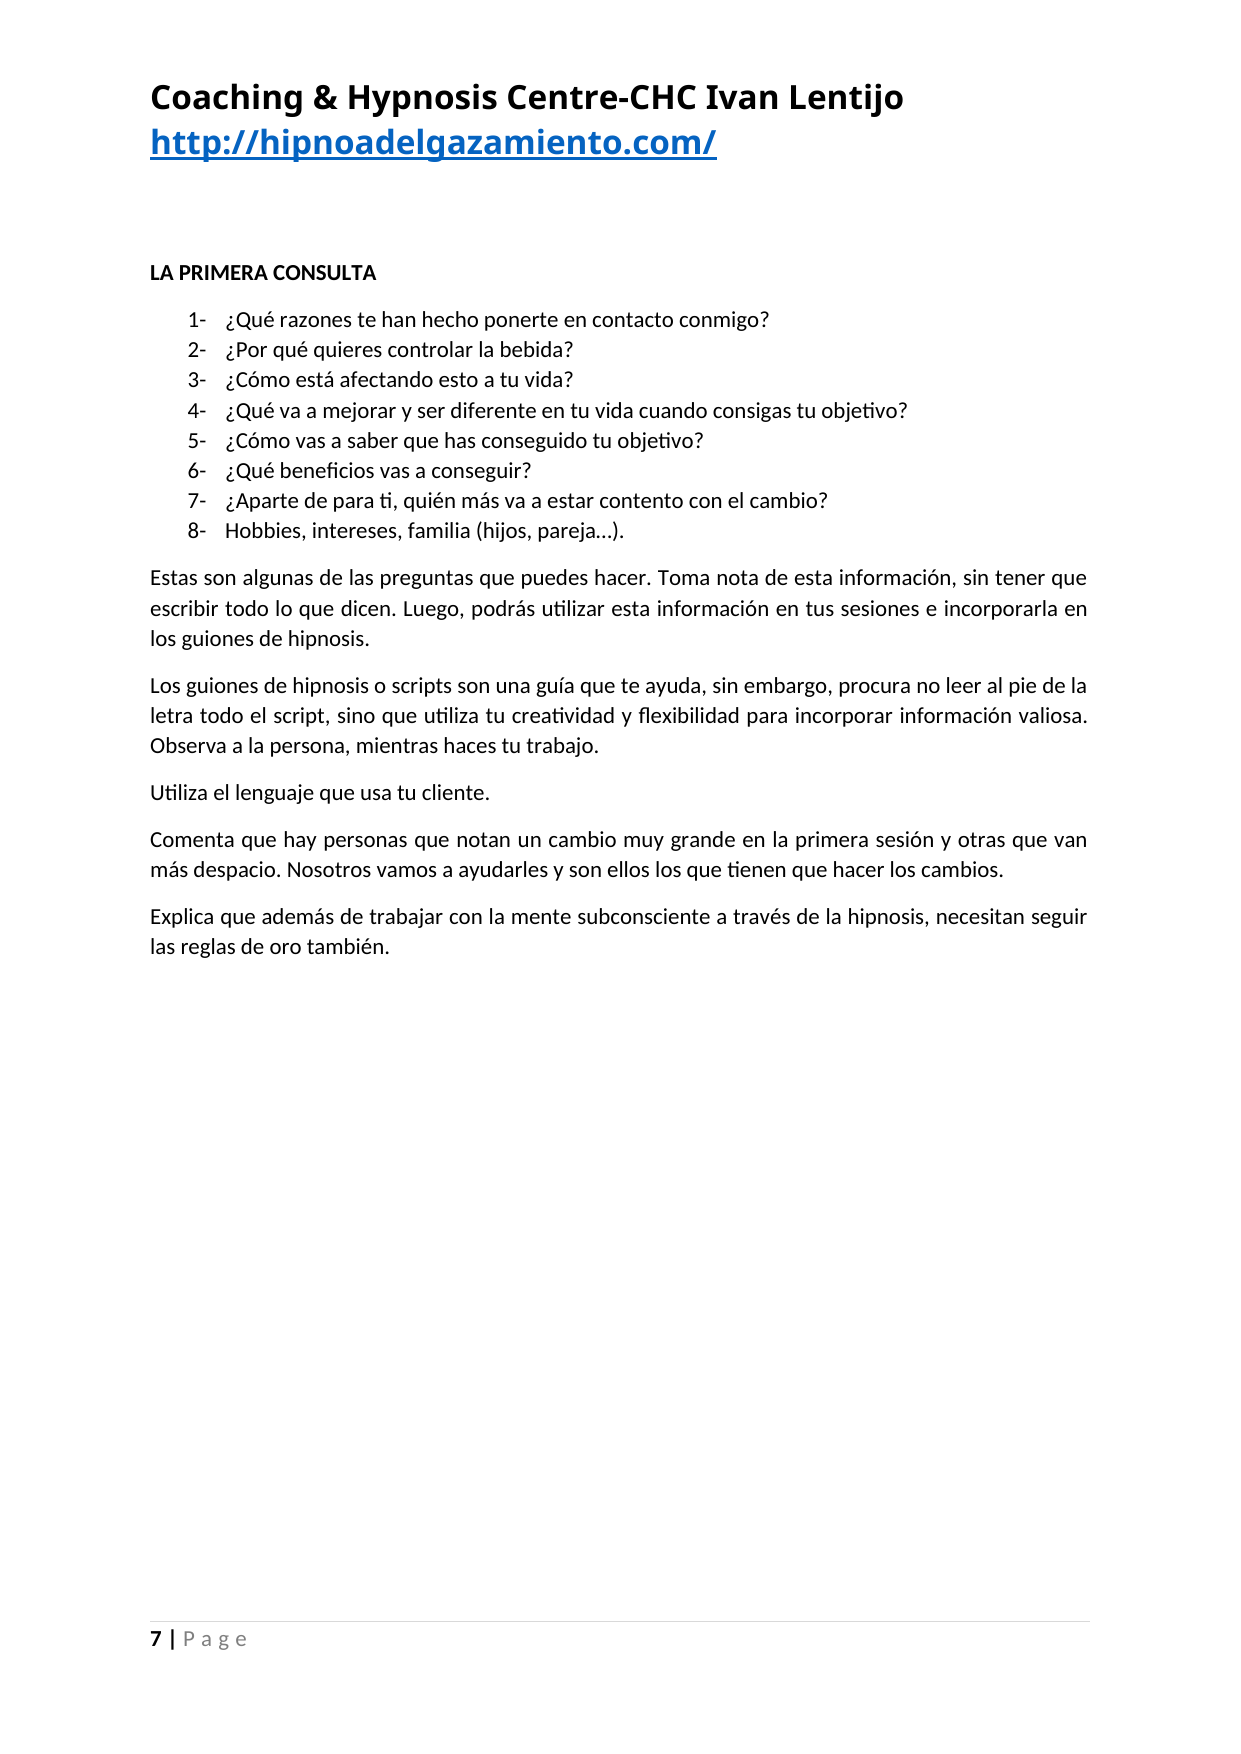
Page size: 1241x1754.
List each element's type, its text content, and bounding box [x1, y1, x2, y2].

list ¿Qué razones te han hecho ponerte en contacto conmigo? [187, 305, 1090, 333]
list ¿Cómo está afectando esto a tu vida? [187, 366, 1090, 394]
text Los guiones de hipnosis o scripts son una guía que te ayuda, sin embargo, procura no leer al pie de la letra todo el script, sino que utiliza tu creatividad y flexibilidad para incorporar información valiosa. Observa a la persona, mientras haces tu trabajo. [150, 671, 1090, 759]
text Explica que además de trabajar con la mente subconsciente a través de la hipnosis, necesitan seguir las reglas de oro también. [150, 902, 1090, 960]
list ¿Cómo vas a saber que has conseguido tu objetivo? [187, 426, 1090, 454]
list ¿Qué va a mejorar y ser diferente en tu vida cuando consigas tu objetivo? [187, 396, 1090, 424]
text Estas son algunas de las preguntas que puedes hacer. Toma nota de esta información, sin tener que escribir todo lo que dicen. Luego, podrás utilizar esta información en tus sesiones e incorporarla en los guiones de hipnosis. [150, 563, 1090, 652]
list Hobbies, intereses, familia (hijos, pareja…). [187, 517, 1090, 545]
list ¿Qué beneficios vas a conseguir? [187, 456, 1090, 484]
text LA PRIMERA CONSULTA [150, 258, 1090, 286]
list ¿Por qué quieres controlar la bebida? [187, 335, 1090, 363]
list ¿Aparte de para ti, quién más va a estar contento con el cambio? [187, 486, 1090, 514]
text Comenta que hay personas que notan un cambio muy grande en la primera sesión y otras que van más despacio. Nosotros vamos a ayudarles y son ellos los que tienen que hacer los cambios. [150, 825, 1090, 883]
text Utiliza el lenguaje que usa tu cliente. [150, 778, 1090, 806]
